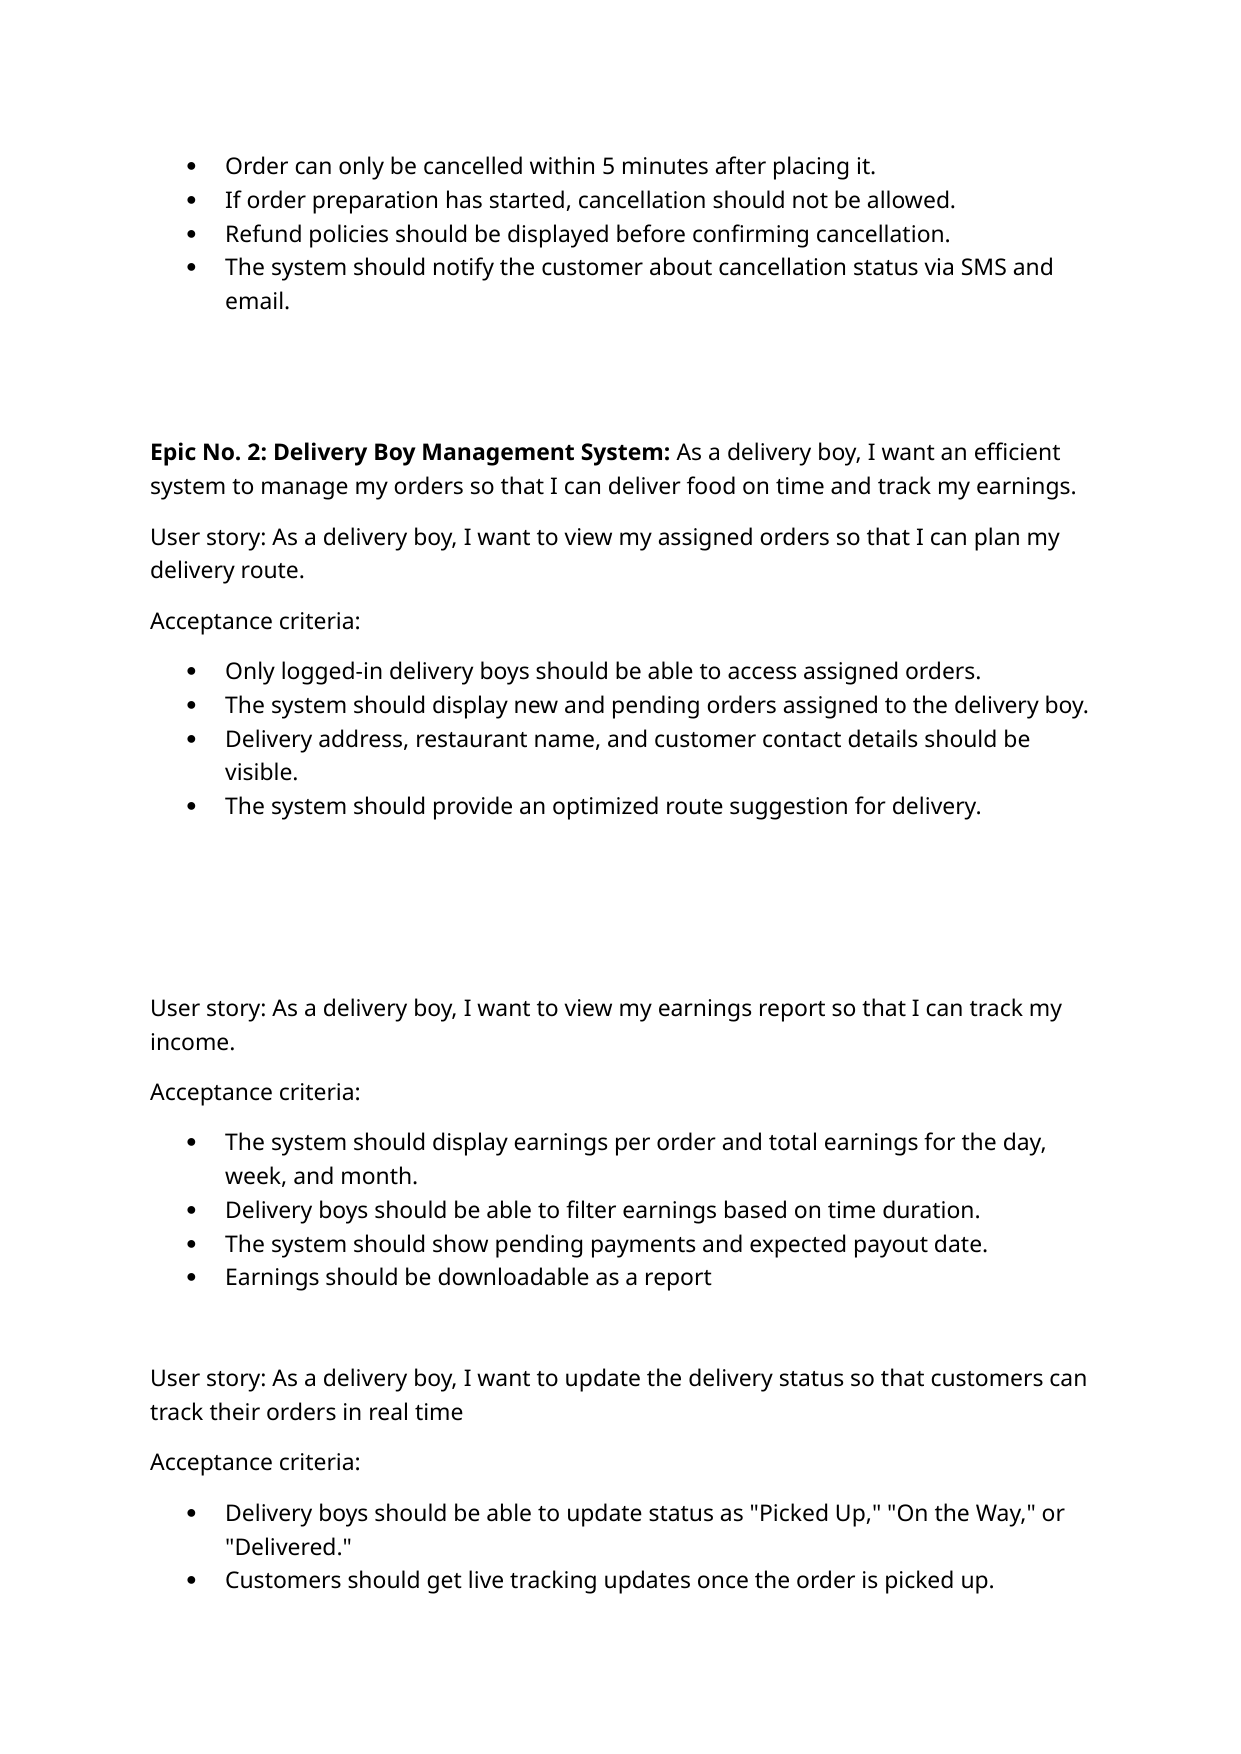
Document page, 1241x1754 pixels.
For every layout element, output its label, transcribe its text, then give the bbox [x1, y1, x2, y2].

list The system should show pending payments and expected payout date. [187, 1227, 1090, 1259]
text User story: As a delivery boy, I want to view my assigned orders so that I can plan my delivery route. [150, 520, 1090, 585]
list If order preparation has started, cancellation should not be allowed. [187, 184, 1090, 215]
list Delivery address, restaurant name, and customer contact details should be visible. [187, 722, 1090, 787]
list Earnings should be downloadable as a report [187, 1261, 1090, 1292]
list The system should notify the customer about cancellation status via SMS and email. [187, 251, 1090, 316]
text Acceptance criteria: [150, 604, 1090, 636]
list Customers should get live tracking updates once the order is picked up. [187, 1564, 1090, 1595]
text User story: As a delivery boy, I want to update the delivery status so that customers can track their orders in real time [150, 1362, 1090, 1427]
list The system should display earnings per order and total earnings for the day, week, and month. [187, 1126, 1090, 1191]
list Only logged-in delivery boys should be able to access assigned orders. [187, 655, 1090, 686]
list The system should display new and pending orders assigned to the delivery boy. [187, 689, 1090, 720]
list Order can only be cancelled within 5 minutes after placing it. [187, 150, 1090, 181]
text Acceptance criteria: [150, 1446, 1090, 1477]
list The system should provide an optimized route suggestion for delivery. [187, 790, 1090, 821]
list Refund policies should be displayed before confirming cancellation. [187, 217, 1090, 249]
list Delivery boys should be able to filter earnings based on time duration. [187, 1194, 1090, 1225]
list Delivery boys should be able to update status as "Picked Up," "On the Way," or "Delivered." [187, 1497, 1090, 1562]
text Epic No. 2: Delivery Boy Management System: As a delivery boy, I want an efficient system to manage my orders so that I can deliver food on time and track my earnings. [150, 436, 1090, 501]
text User story: As a delivery boy, I want to view my earnings report so that I can track my income. [150, 992, 1090, 1057]
text Acceptance criteria: [150, 1076, 1090, 1107]
